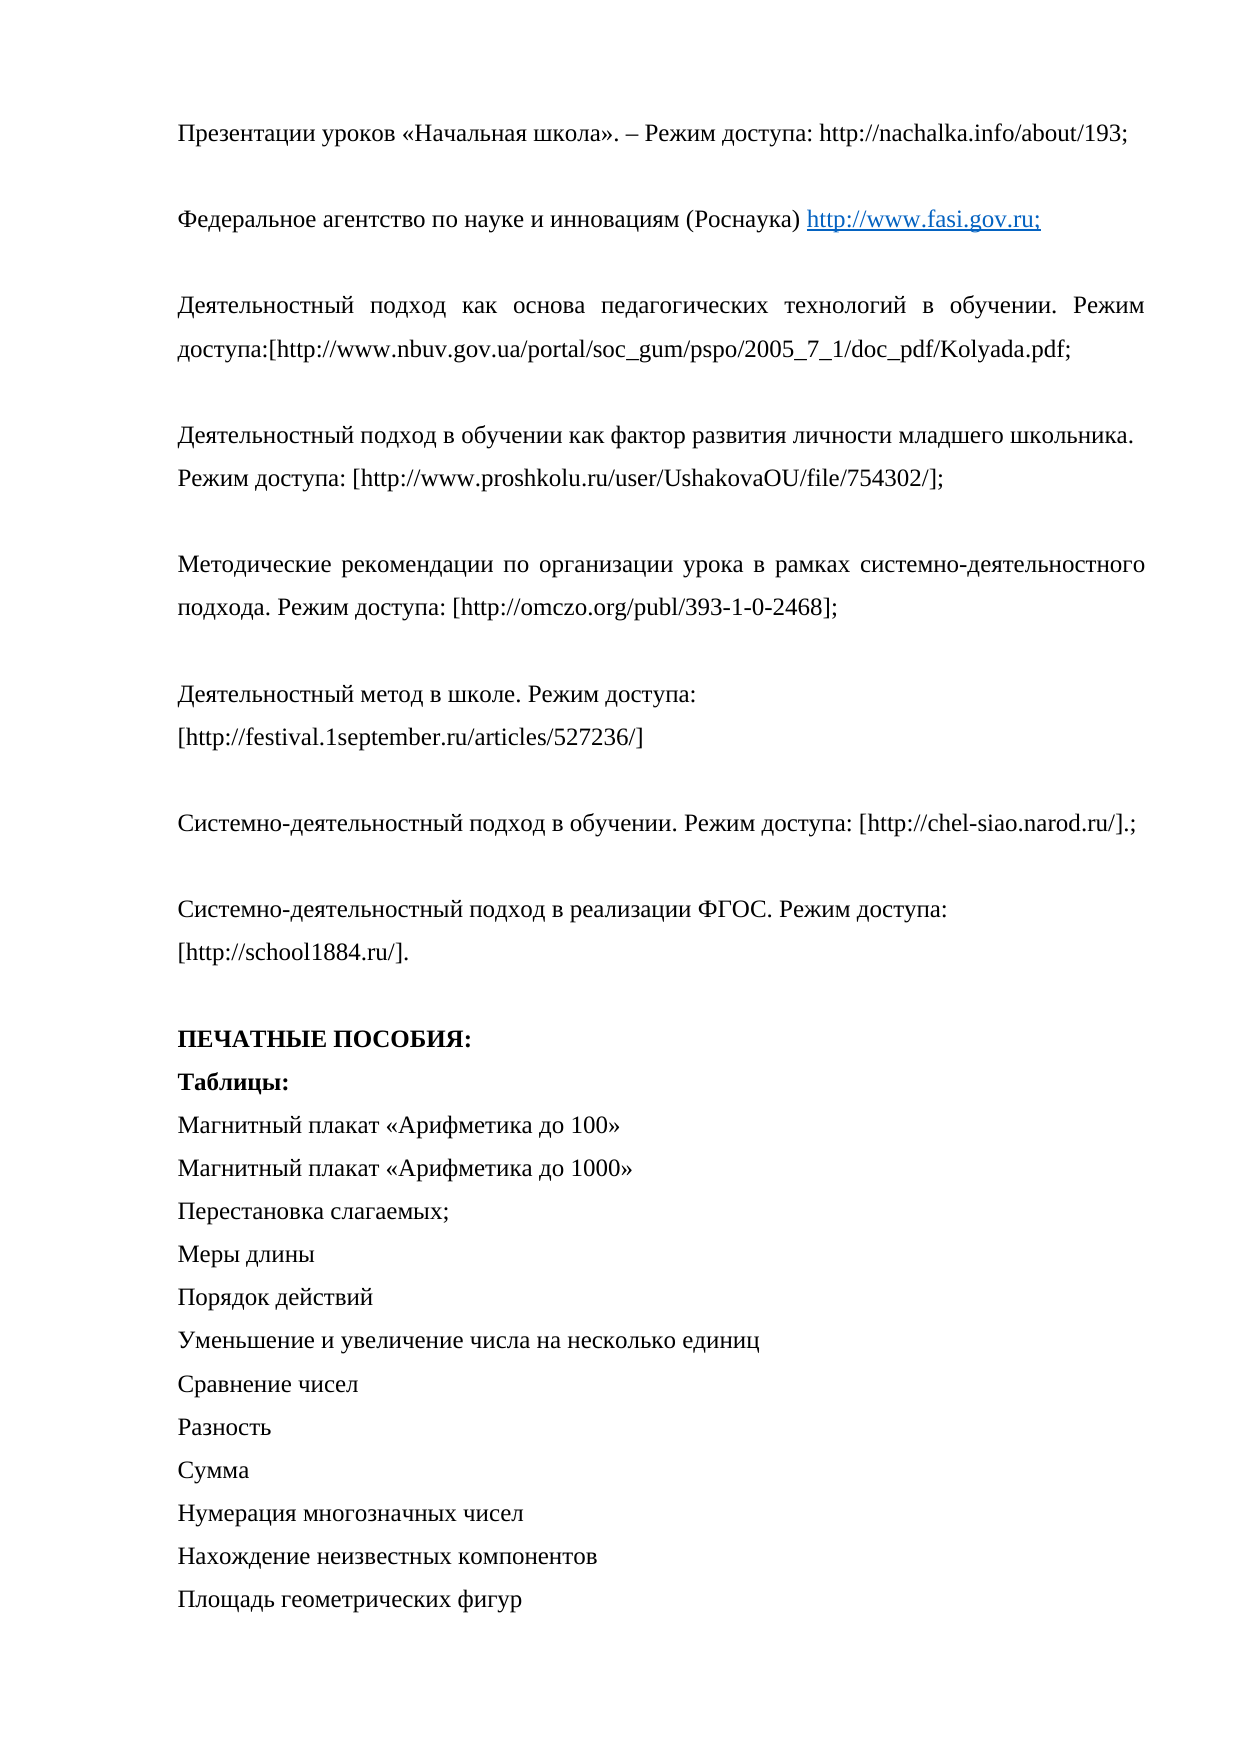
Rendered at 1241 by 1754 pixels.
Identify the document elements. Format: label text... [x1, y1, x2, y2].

text Уменьшение и увеличение числа на несколько единиц [177, 1326, 1152, 1354]
text Методические рекомендации по организации урока в рамках системно-деятельностного подхода. Режим доступа: [http://omczo.org/publ/393-1-0-2468]; [177, 549, 1146, 621]
text Нумерация многозначных чисел [177, 1498, 1152, 1527]
text ПЕЧАТНЫЕ ПОСОБИЯ: [177, 1024, 1152, 1052]
text Магнитный плакат «Арифметика до 1000» [177, 1153, 1152, 1182]
text Порядок действий [177, 1282, 1152, 1311]
text Деятельностный подход в обучении как фактор развития личности младшего школьника. Режим доступа: [http://www.proshkolu.ru/user/UshakovaOU/file/754302/]; [177, 420, 1146, 492]
text Разность [177, 1412, 1152, 1441]
text Меры длины [177, 1239, 1152, 1268]
text Площадь геометрических фигур [177, 1584, 1152, 1613]
text Сумма [177, 1455, 1152, 1484]
text Системно-деятельностный подход в реализации ФГОС. Режим доступа: [http://school1884.ru/]. [177, 894, 1146, 966]
text Таблицы: [177, 1067, 1152, 1096]
text Сравнение чисел [177, 1369, 1152, 1397]
text Нахождение неизвестных компонентов [177, 1541, 1152, 1570]
text Федеральное агентство по науке и инновациям (Роснаука) http://www.fasi.gov.ru; [177, 204, 1146, 233]
text Перестановка слагаемых; [177, 1196, 1152, 1225]
text Деятельностный метод в школе. Режим доступа: [http://festival.1september.ru/articles/527236/] [177, 679, 1146, 751]
text Презентации уроков «Начальная школа». – Режим доступа: http://nachalka.info/about/193; [177, 118, 1152, 147]
text Деятельностный подход как основа педагогических технологий в обучении. Режим доступа:[http://www.nbuv.gov.ua/portal/soc_gum/pspo/2005_7_1/doc_pdf/Kolyada.pdf; [177, 291, 1146, 362]
text Системно-деятельностный подход в обучении. Режим доступа: [http://chel-siao.narod.ru/].; [177, 808, 1146, 837]
text Магнитный плакат «Арифметика до 100» [177, 1110, 1152, 1139]
